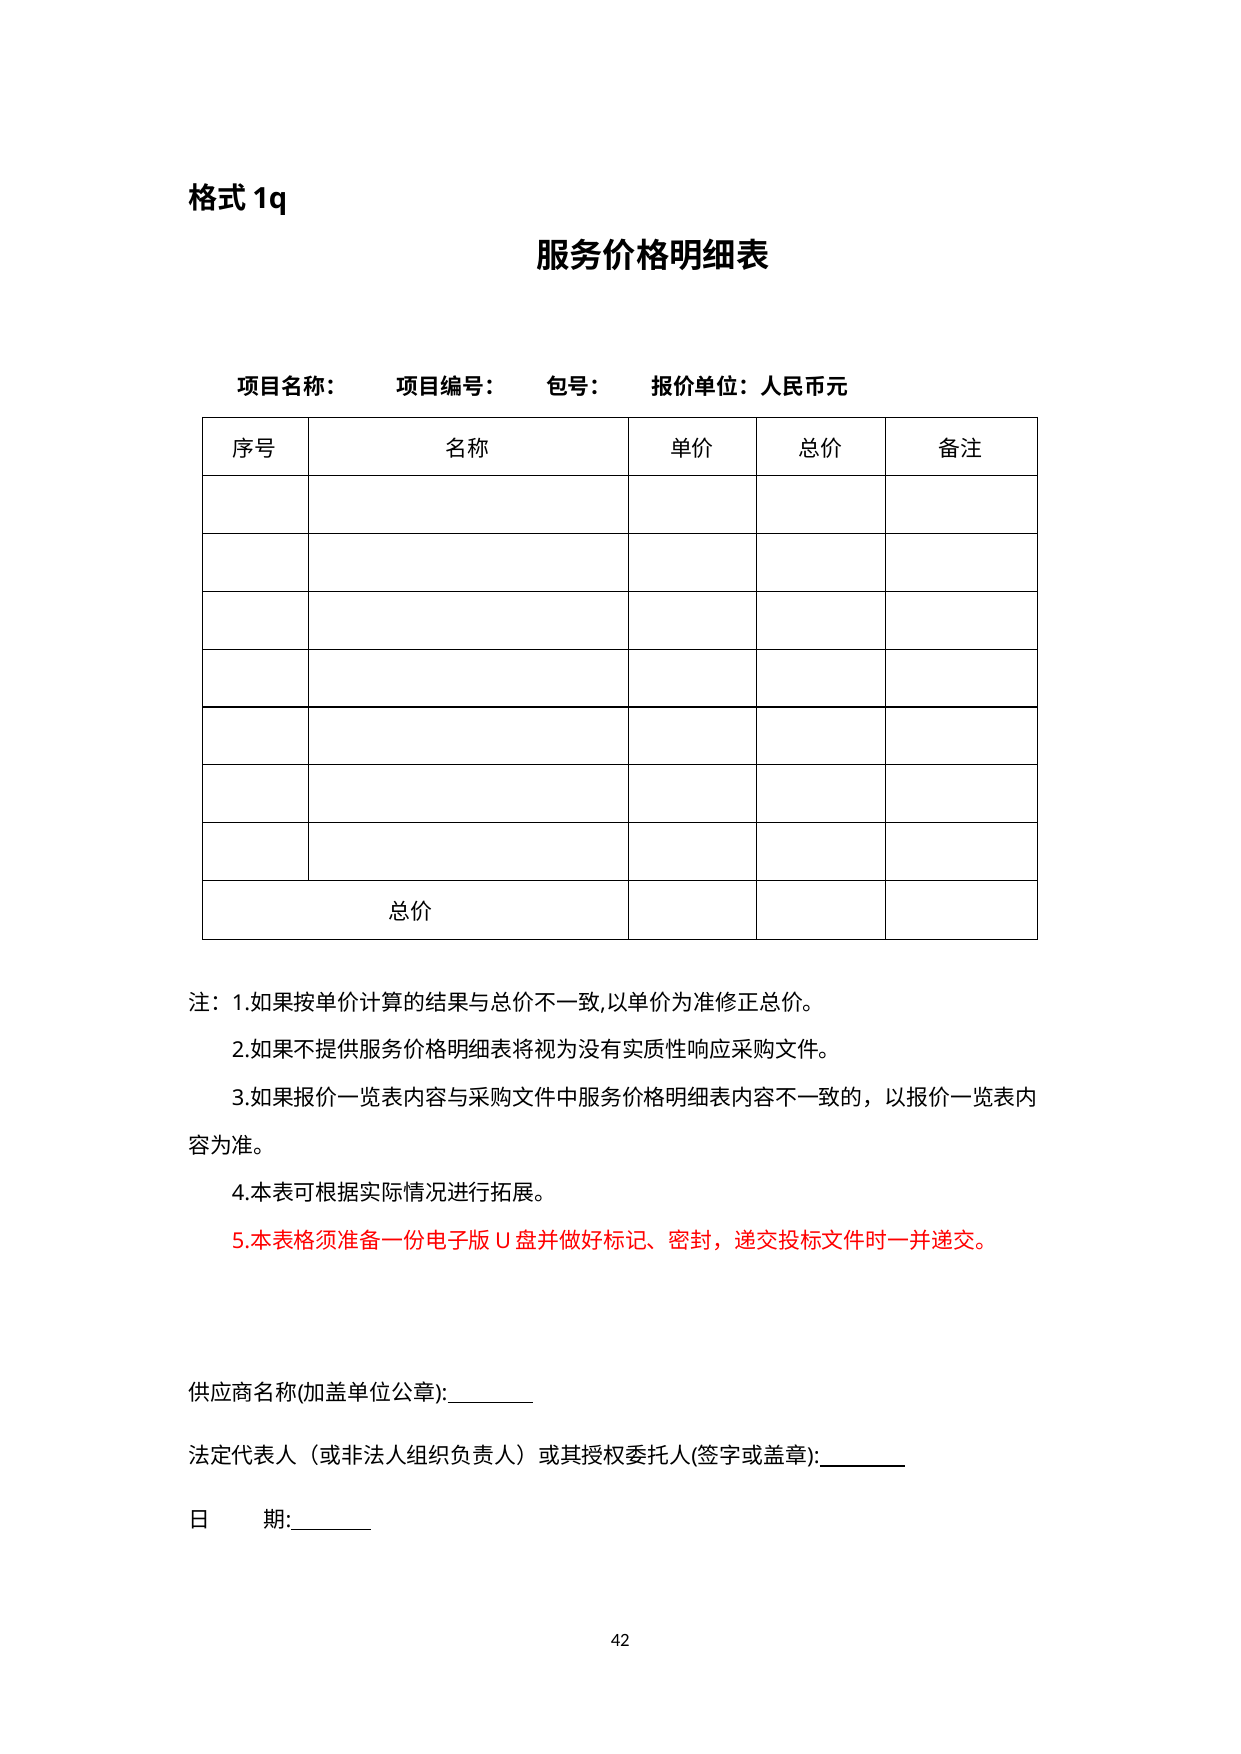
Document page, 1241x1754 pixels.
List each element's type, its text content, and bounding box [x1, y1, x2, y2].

text 注：1.如果按单价计算的结果与总价不一致,以单价为准修正总价。 [188, 985, 1041, 1017]
text 4.本表可根据实际情况进行拓展。 [188, 1175, 1041, 1207]
table_cell [757, 823, 885, 880]
text 项目名称： 项目编号： 包号： 报价单位：人民币元 [188, 369, 1041, 401]
table_cell [886, 650, 1037, 706]
table_cell [757, 534, 885, 591]
table_cell [203, 823, 308, 880]
text 服务价格明细表 [188, 229, 1041, 277]
text 法定代表人（或非法人组织负责人）或其授权委托人(签字或盖章): [188, 1438, 1041, 1470]
text 3.如果报价一览表内容与采购文件中服务价格明细表内容不一致的，以报价一览表内容为准。 [188, 1080, 1041, 1159]
table_cell [757, 592, 885, 648]
table_cell [629, 650, 756, 706]
table_cell [757, 881, 885, 939]
table_cell [757, 476, 885, 533]
table_cell [629, 592, 756, 648]
table_cell [886, 823, 1037, 880]
table_cell [629, 708, 756, 764]
text 5.本表格须准备一份电子版U盘并做好标记、密封，递交投标文件时一并递交。 [188, 1223, 1041, 1254]
text 供应商名称(加盖单位公章): [188, 1374, 1041, 1406]
text 格式1q [188, 162, 1052, 229]
table_cell [886, 534, 1037, 591]
table_cell [309, 765, 628, 822]
table_header 单价 [629, 418, 756, 475]
table_cell [886, 592, 1037, 648]
table_cell [309, 592, 628, 648]
table_cell [757, 650, 885, 706]
table_cell [309, 823, 628, 880]
table_cell [886, 708, 1037, 764]
table_cell [629, 881, 756, 939]
table_cell [309, 534, 628, 591]
text 日 期: [188, 1502, 1041, 1533]
table_header 总价 [757, 418, 885, 475]
table_cell [203, 476, 308, 533]
table_header 备注 [886, 418, 1037, 475]
table_cell [886, 765, 1037, 822]
table_cell [629, 823, 756, 880]
table_cell [757, 765, 885, 822]
table_cell [203, 765, 308, 822]
table_cell [886, 881, 1037, 939]
table_header 序号 [203, 418, 308, 475]
table_cell [309, 650, 628, 706]
table_cell [203, 650, 308, 706]
table_cell [757, 708, 885, 764]
table_cell [309, 476, 628, 533]
table_cell [203, 592, 308, 648]
table_cell [203, 708, 308, 764]
table_cell [203, 534, 308, 591]
table_header 名称 [309, 418, 628, 475]
table_cell [629, 534, 756, 591]
table_cell [629, 476, 756, 533]
table_cell [886, 476, 1037, 533]
table_cell 总价 [203, 881, 628, 939]
table_cell [629, 765, 756, 822]
text 2.如果不提供服务价格明细表将视为没有实质性响应采购文件。 [188, 1032, 1041, 1064]
table_cell [309, 708, 628, 764]
